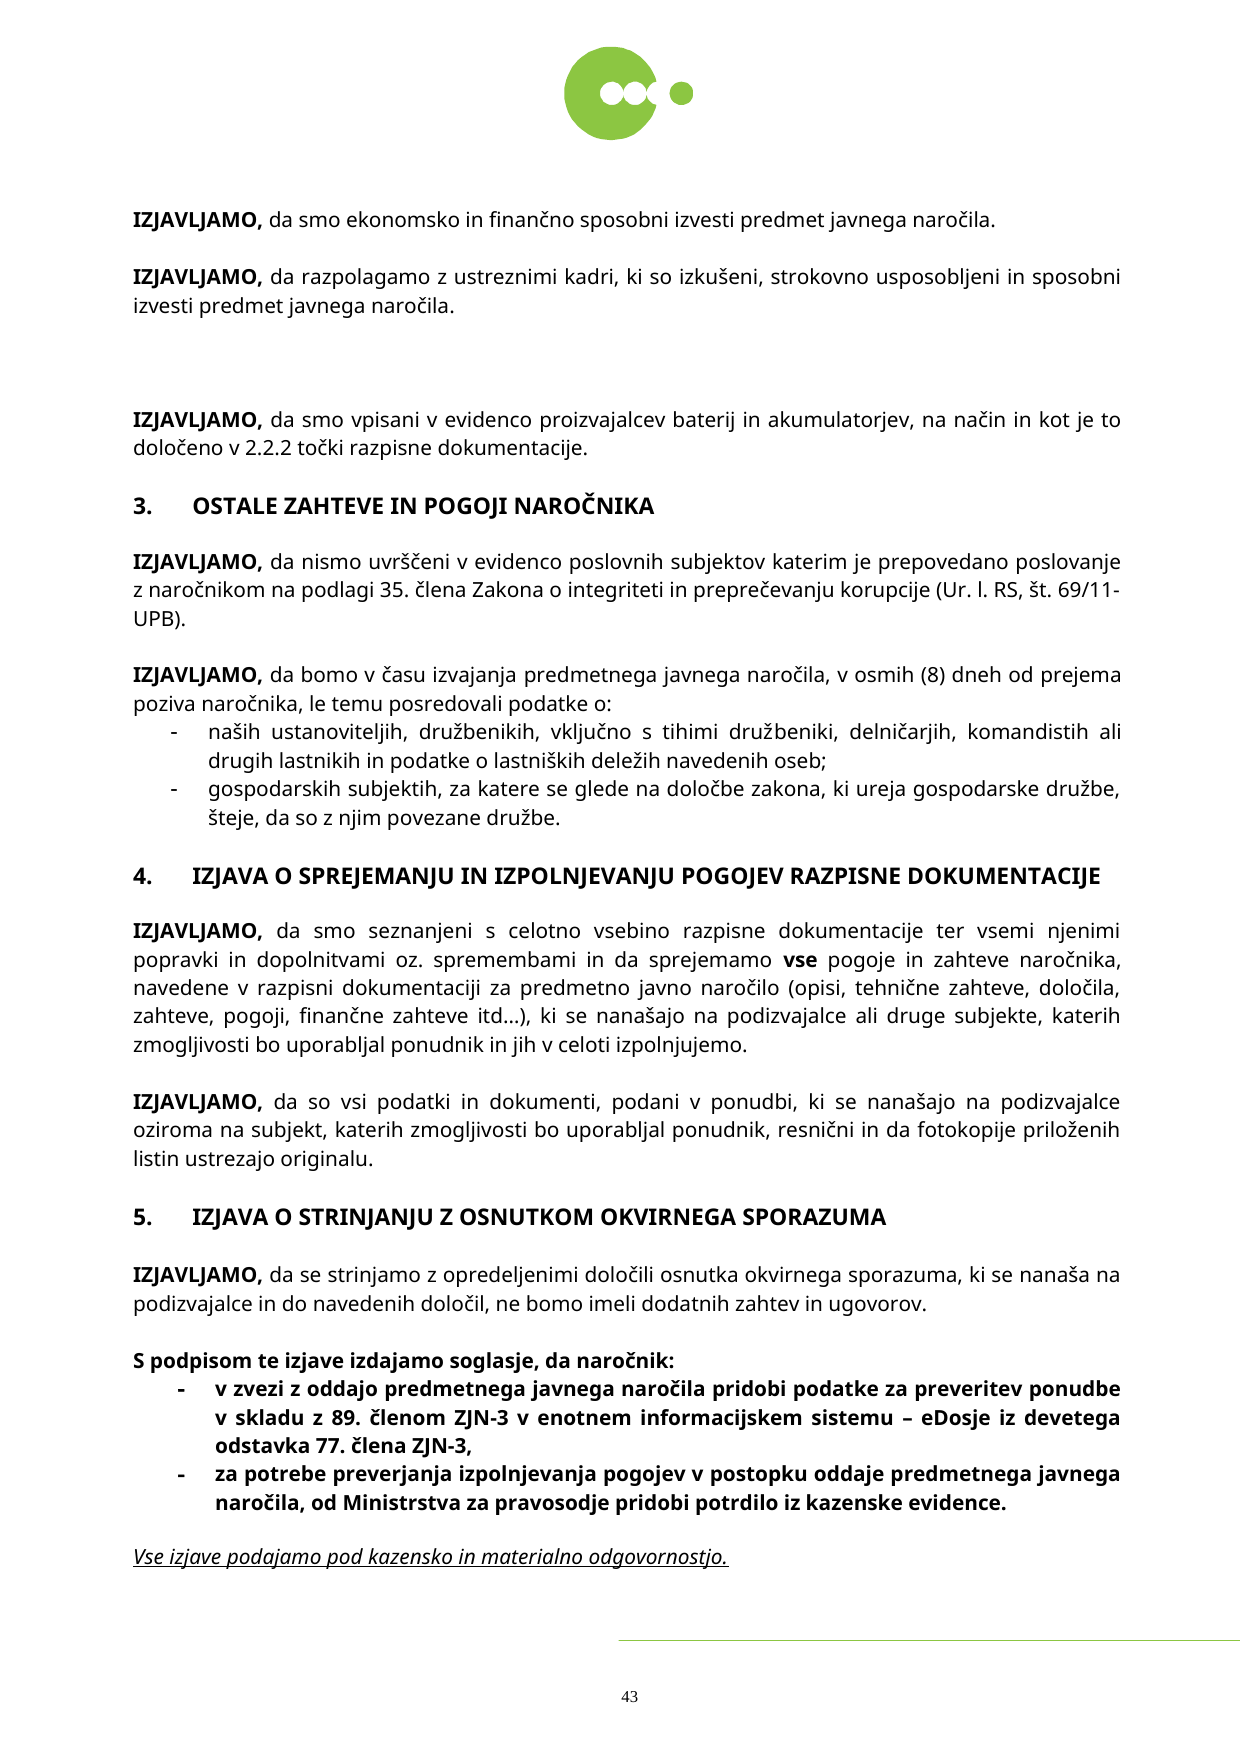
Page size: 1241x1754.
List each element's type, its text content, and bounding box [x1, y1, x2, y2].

list naših ustanoviteljih, družbenikih, vključno s tihimi družbeniki, delničarjih, komandistih ali drugih lastnikih in podatke o lastniških deležih navedenih oseb; [170, 717, 1122, 774]
text IZJAVLJAMO, da nismo uvrščeni v evidenco poslovnih subjektov katerim je prepovedano poslovanje z naročnikom na podlagi 35. člena Zakona o integriteti in preprečevanju korupcije (Ur. l. RS, št. 69/11-UPB). [133, 547, 1122, 632]
text IZJAVLJAMO, da smo ekonomsko in finančno sposobni izvesti predmet javnega naročila. [133, 206, 1122, 234]
text IZJAVLJAMO, da smo vpisani v evidenco proizvajalcev baterij in akumulatorjev, na način in kot je to določeno v 2.2.2 točki razpisne dokumentacije. [133, 405, 1122, 462]
text IZJAVLJAMO, da so vsi podatki in dokumenti, podani v ponudbi, ki se nanašajo na podizvajalce oziroma na subjekt, katerih zmogljivosti bo uporabljal ponudnik, resnični in da fotokopije priloženih listin ustrezajo originalu. [133, 1087, 1122, 1172]
list IZJAVA O STRINJANJU Z OSNUTKOM OKVIRNEGA SPORAZUMA [133, 1201, 1122, 1232]
text S podpisom te izjave izdajamo soglasje, da naročnik: [133, 1346, 1122, 1374]
list v zvezi z oddajo predmetnega javnega naročila pridobi podatke za preveritev ponudbe v skladu z 89. členom ZJN-3 v enotnem informacijskem sistemu – eDosje iz devetega odstavka 77. člena ZJN-3, [177, 1374, 1122, 1459]
text IZJAVLJAMO, da se strinjamo z opredeljenimi določili osnutka okvirnega sporazuma, ki se nanaša na podizvajalce in do navedenih določil, ne bomo imeli dodatnih zahtev in ugovorov. [133, 1260, 1122, 1317]
text IZJAVLJAMO, da smo seznanjeni s celotno vsebino razpisne dokumentacije ter vsemi njenimi popravki in dopolnitvami oz. spremembami in da sprejemamo vse pogoje in zahteve naročnika, navedene v razpisni dokumentaciji za predmetno javno naročilo (opisi, tehnične zahteve, določila, zahteve, pogoji, finančne zahteve itd…), ki se nanašajo na podizvajalce ali druge subjekte, katerih zmogljivosti bo uporabljal ponudnik in jih v celoti izpolnjujemo. [133, 916, 1122, 1058]
text Vse izjave podajamo pod kazensko in materialno odgovornostjo. [133, 1542, 1122, 1570]
list OSTALE ZAHTEVE IN POGOJI NAROČNIKA [133, 490, 1122, 521]
list gospodarskih subjektih, za katere se glede na določbe zakona, ki ureja gospodarske družbe, šteje, da so z njim povezane družbe. [170, 774, 1122, 831]
text IZJAVLJAMO, da razpolagamo z ustreznimi kadri, ki so izkušeni, strokovno usposobljeni in sposobni izvesti predmet javnega naročila. [133, 262, 1122, 319]
list za potrebe preverjanja izpolnjevanja pogojev v postopku oddaje predmetnega javnega naročila, od Ministrstva za pravosodje pridobi potrdilo iz kazenske evidence. [177, 1459, 1122, 1516]
text IZJAVLJAMO, da bomo v času izvajanja predmetnega javnega naročila, v osmih (8) dneh od prejema poziva naročnika, le temu posredovali podatke o: [133, 661, 1122, 717]
list IZJAVA O SPREJEMANJU IN IZPOLNJEVANJU POGOJEV RAZPISNE DOKUMENTACIJE [133, 859, 1122, 891]
